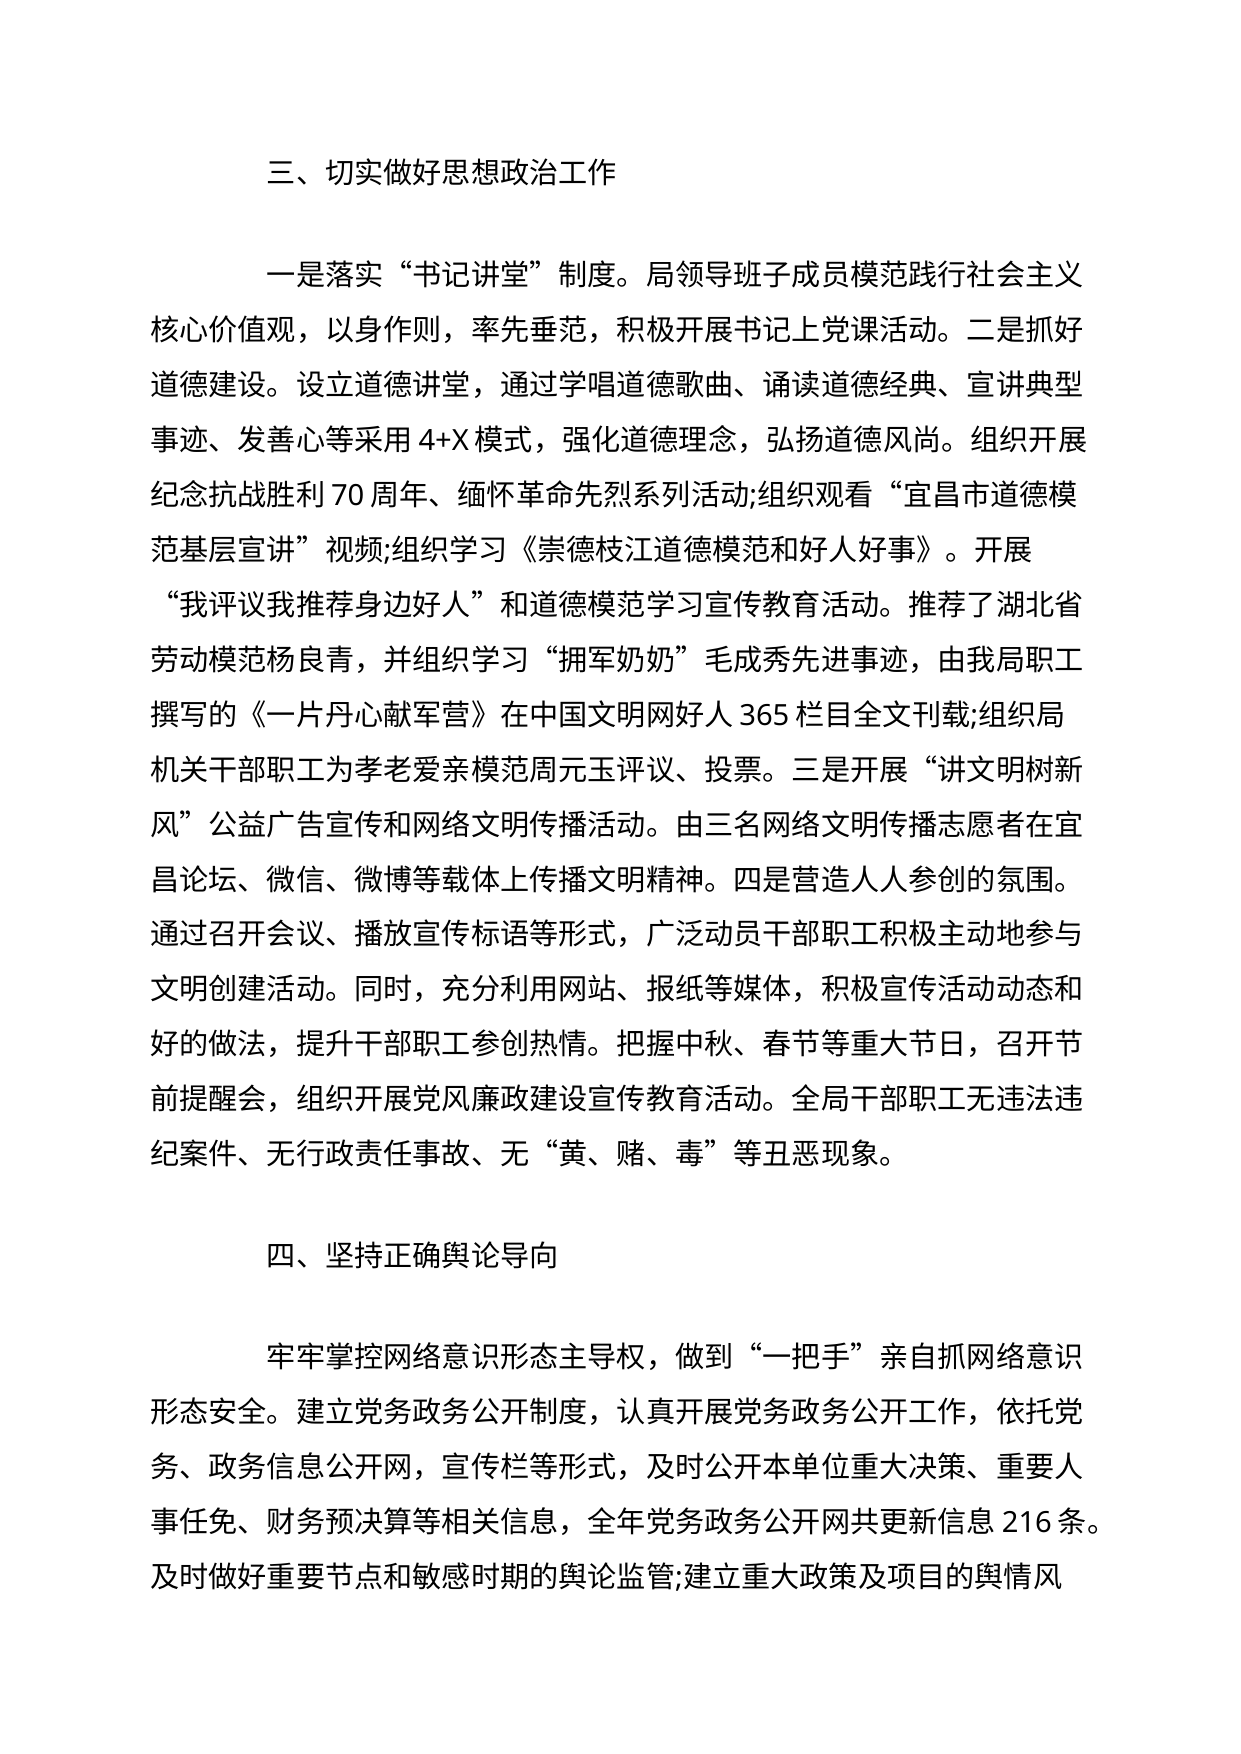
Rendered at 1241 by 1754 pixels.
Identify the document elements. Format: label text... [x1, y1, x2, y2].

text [150, 1334, 1090, 1596]
text 一是落实“书记讲堂”制度。局领导班子成员模范践行社会主义核心价值观，以身作则，率先垂范，积极开展书记上党课活动。二是抓好道德建设。设立道德讲堂，通过学唱道德歌曲、诵读道德经典、宣讲典型事迹、发善心等采用4+X模式，强化道德理念，弘扬道德风尚。组织开展纪念抗战胜利70周年、缅怀革命先烈系列活动;组织观看“宜昌市道德模范基层宣讲”视频;组织学习《崇德枝江道德模范和好人好事》。开展“我评议我推荐身边好人”和道德模范学习宣传教育活动。推荐了湖北省劳动模范杨良青，并组织学习“拥军奶奶”毛成秀先进事迹，由我局职工撰写的《一片丹心献军营》在中国文明网好人365栏目全文刊载;组织局机关干部职工为孝老爱亲模范周元玉评议、投票。三是开展“讲文明树新风”公益广告宣传和网络文明传播活动。由三名网络文明传播志愿者在宜昌论坛、微信、微博等载体上传播文明精神。四是营造人人参创的氛围。通过召开会议、播放宣传标语等形式，广泛动员干部职工积极主动地参与文明创建活动。同时，充分利用网站、报纸等媒体，积极宣传活动动态和好的做法，提升干部职工参创热情。把握中秋、春节等重大节日，召开节前提醒会，组织开展党风廉政建设宣传教育活动。全局干部职工无违法违纪案件、无行政责任事故、无“黄、赌、毒”等丑恶现象。 [150, 252, 1090, 1173]
text 四、坚持正确舆论导向 [150, 1232, 1090, 1274]
text 三、切实做好思想政治工作 [150, 150, 1090, 192]
